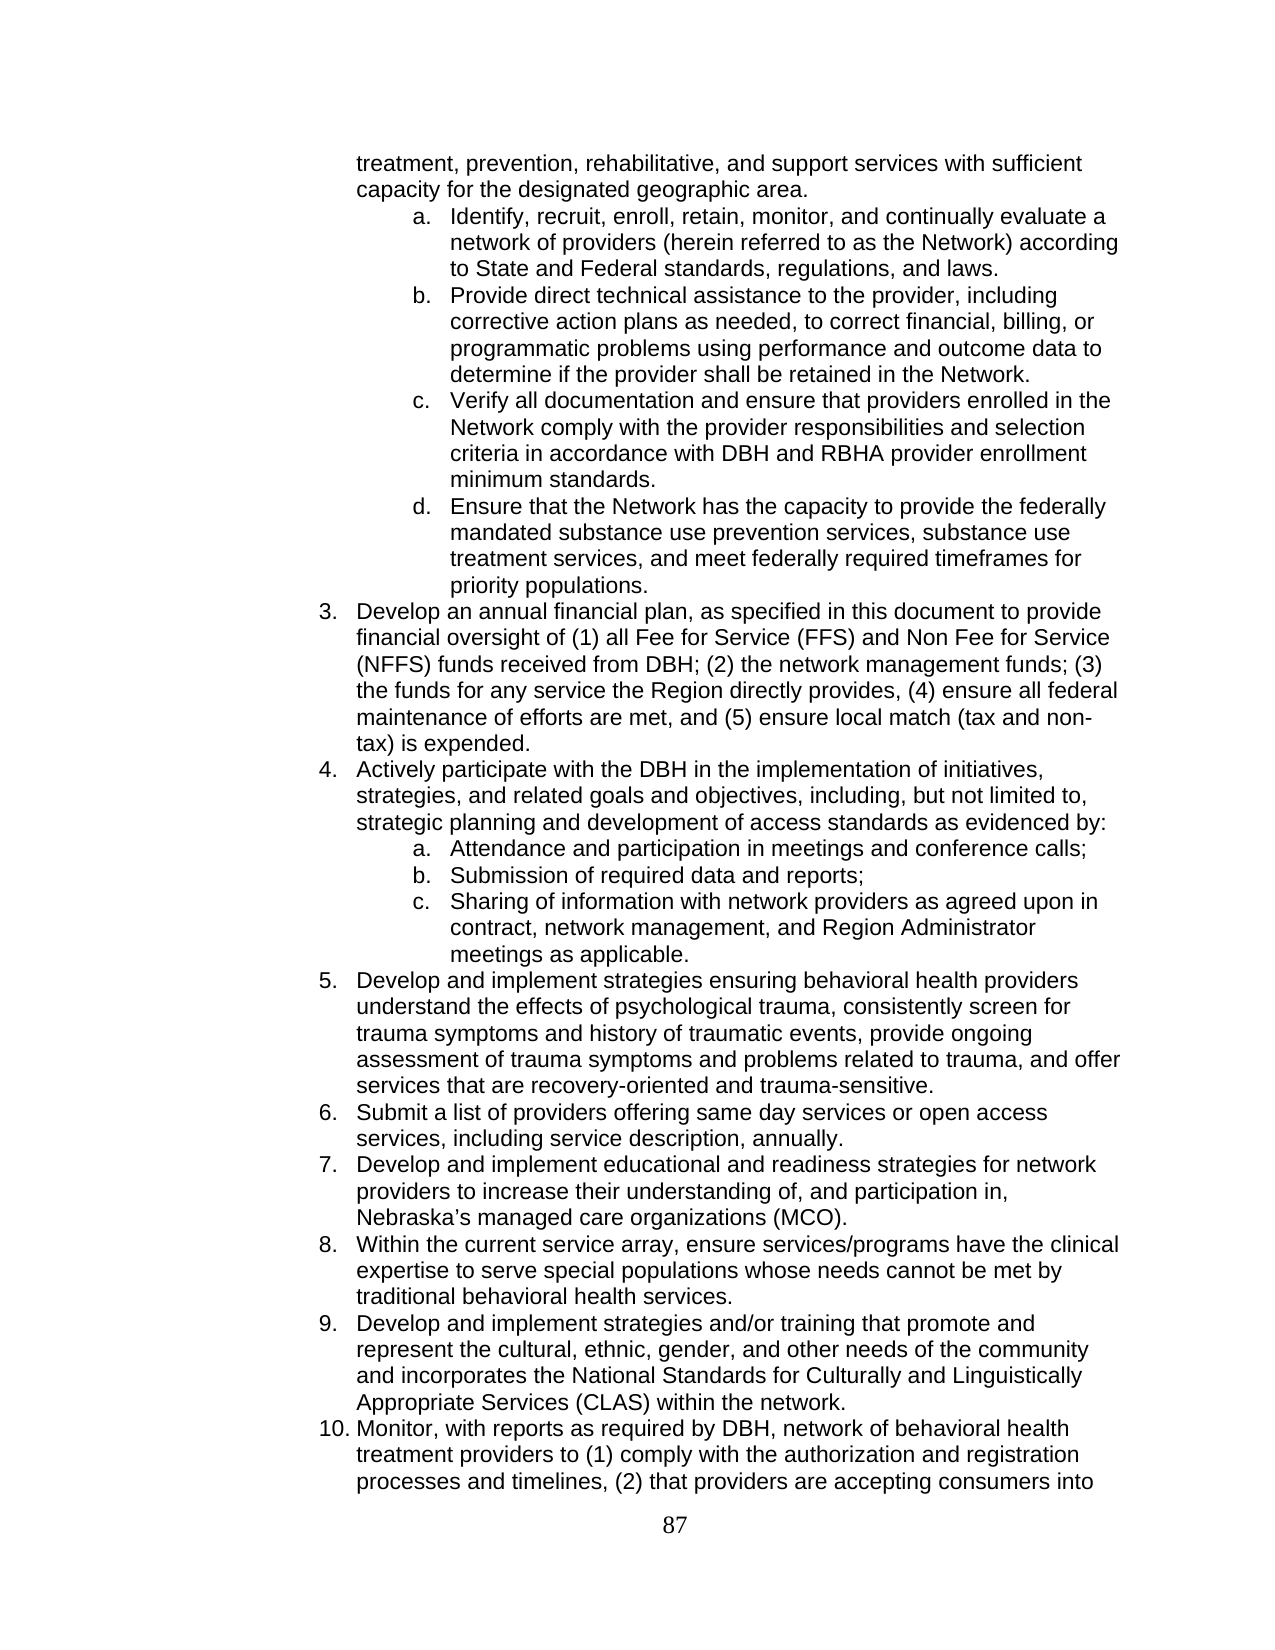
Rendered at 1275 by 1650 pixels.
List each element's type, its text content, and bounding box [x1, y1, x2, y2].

list Actively participate with the DBH in the implementation of initiatives, strategies, and related goals and objectives, including, but not limited to, strategic planning and development of access standards as evidenced by: [319, 756, 1125, 835]
list Submit a list of providers offering same day services or open access services, including service description, annually. [319, 1099, 1125, 1151]
list Develop and implement strategies ensuring behavioral health providers understand the effects of psychological trauma, consistently screen for trauma symptoms and history of traumatic events, provide ongoing assessment of trauma symptoms and problems related to trauma, and offer services that are recovery-oriented and trauma-sensitive. [319, 967, 1125, 1099]
list Within the current service array, ensure services/programs have the clinical expertise to serve special populations whose needs cannot be met by traditional behavioral health services. [319, 1231, 1125, 1309]
list Develop an annual financial plan, as specified in this document to provide financial oversight of (1) all Fee for Service (FFS) and Non Fee for Service (NFFS) funds received from DBH; (2) the network management funds; (3) the funds for any service the Region directly provides, (4) ensure all federal maintenance of efforts are met, and (5) ensure local match (tax and non-tax) is expended. [319, 598, 1125, 756]
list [319, 1415, 1125, 1494]
list Attendance and participation in meetings and conference calls; [412, 835, 1125, 862]
list Provide direct technical assistance to the provider, including corrective action plans as needed, to correct financial, billing, or programmatic problems using performance and outcome data to determine if the provider shall be retained in the Network. [412, 282, 1125, 387]
list Verify all documentation and ensure that providers enrolled in the Network comply with the provider responsibilities and selection criteria in accordance with DBH and RBHA provider enrollment minimum standards. [412, 387, 1125, 493]
list Submission of required data and reports; [412, 862, 1125, 888]
list Develop and implement strategies and/or training that promote and represent the cultural, ethnic, gender, and other needs of the community and incorporates the National Standards for Culturally and Linguistically Appropriate Services (CLAS) within the network. [319, 1309, 1125, 1415]
list Sharing of information with network providers as agreed upon in contract, network management, and Region Administrator meetings as applicable. [412, 888, 1125, 967]
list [319, 150, 1125, 203]
list Ensure that the Network has the capacity to provide the federally mandated substance use prevention services, substance use treatment services, and meet federally required timeframes for priority populations. [412, 493, 1125, 598]
list Identify, recruit, enroll, retain, monitor, and continually evaluate a network of providers (herein referred to as the Network) according to State and Federal standards, regulations, and laws. [412, 203, 1125, 282]
list Develop and implement educational and readiness strategies for network providers to increase their understanding of, and participation in, Nebraska’s managed care organizations (MCO). [319, 1151, 1125, 1231]
